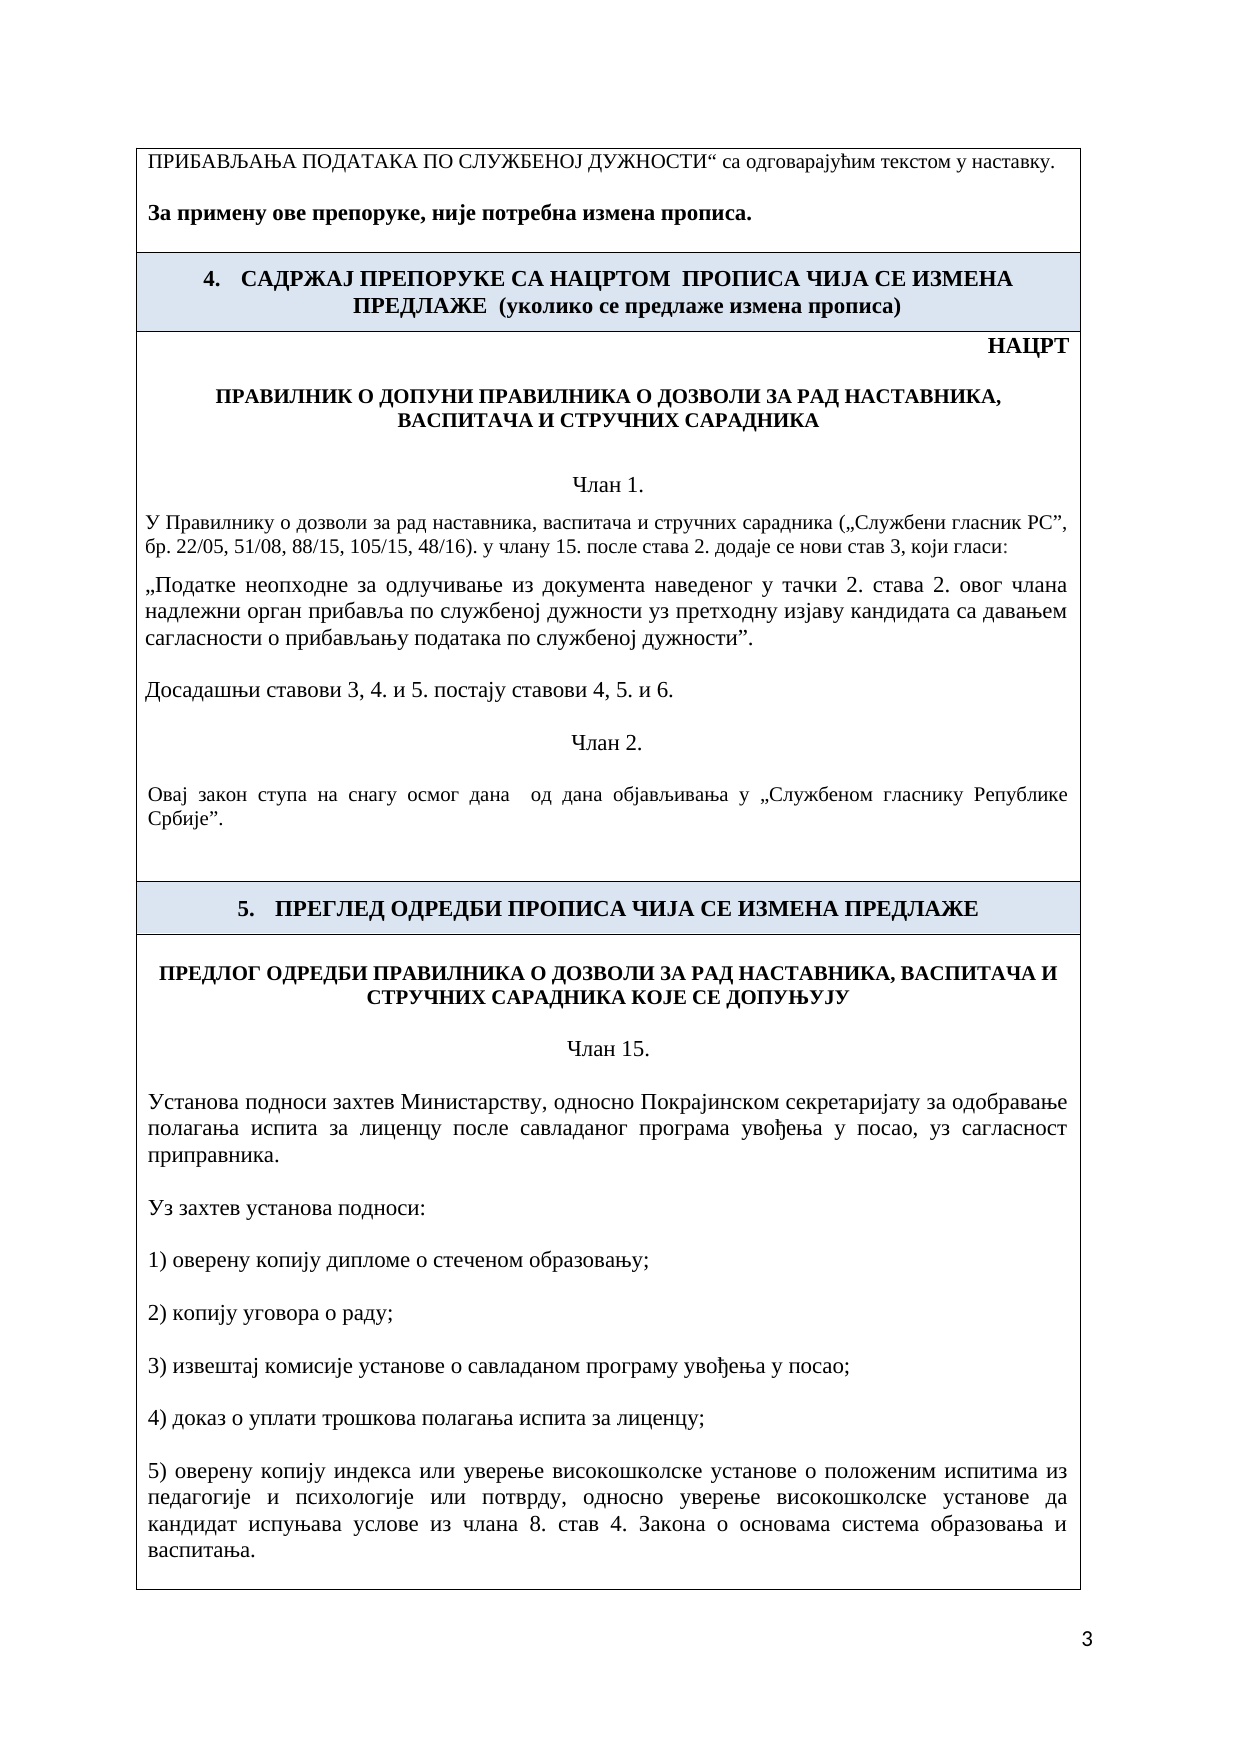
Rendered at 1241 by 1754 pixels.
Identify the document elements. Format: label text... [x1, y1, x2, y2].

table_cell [137, 935, 1080, 1589]
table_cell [137, 149, 1080, 252]
table_cell ПРЕГЛЕД ОДРЕДБИ ПРОПИСА ЧИЈА СЕ ИЗМЕНА ПРЕДЛАЖЕ [137, 882, 1080, 933]
table_cell САДРЖАЈ ПРЕПОРУКЕ СА НАЦРТОМ ПРОПИСА ЧИЈА СЕ ИЗМЕНА ПРЕДЛАЖЕ (уколико се предлаже измена прописа) [137, 253, 1080, 331]
table_cell НАЦРТ ПРАВИЛНИК О ДОПУНИ ПРАВИЛНИКА О ДОЗВОЛИ ЗА РАД НАСТАВНИКА, ВАСПИТАЧА И СТРУЧНИХ САРАДНИКА Члан 1. У Правилнику о дозволи за рад наставника, васпитача и стручних сарадника („Службени гласник РС”, бр. 22/05, 51/08, 88/15, 105/15, 48/16). у члану 15. после става 2. додаје се нови став 3, који гласи: „Податке неопходне за одлучивање из документа наведеног у тачки 2. става 2. овог члана надлежни орган прибавља по службеној дужности уз претходну изјаву кандидата са давањем сагласности о прибављању података по службеној дужности”. Досадашњи ставови 3, 4. и 5. постају ставови 4, 5. и 6. Члан 2. Овај закон ступа на снагу осмог дана од дана објављивања у „Службеном гласнику Републике Србије”. [137, 332, 1080, 881]
